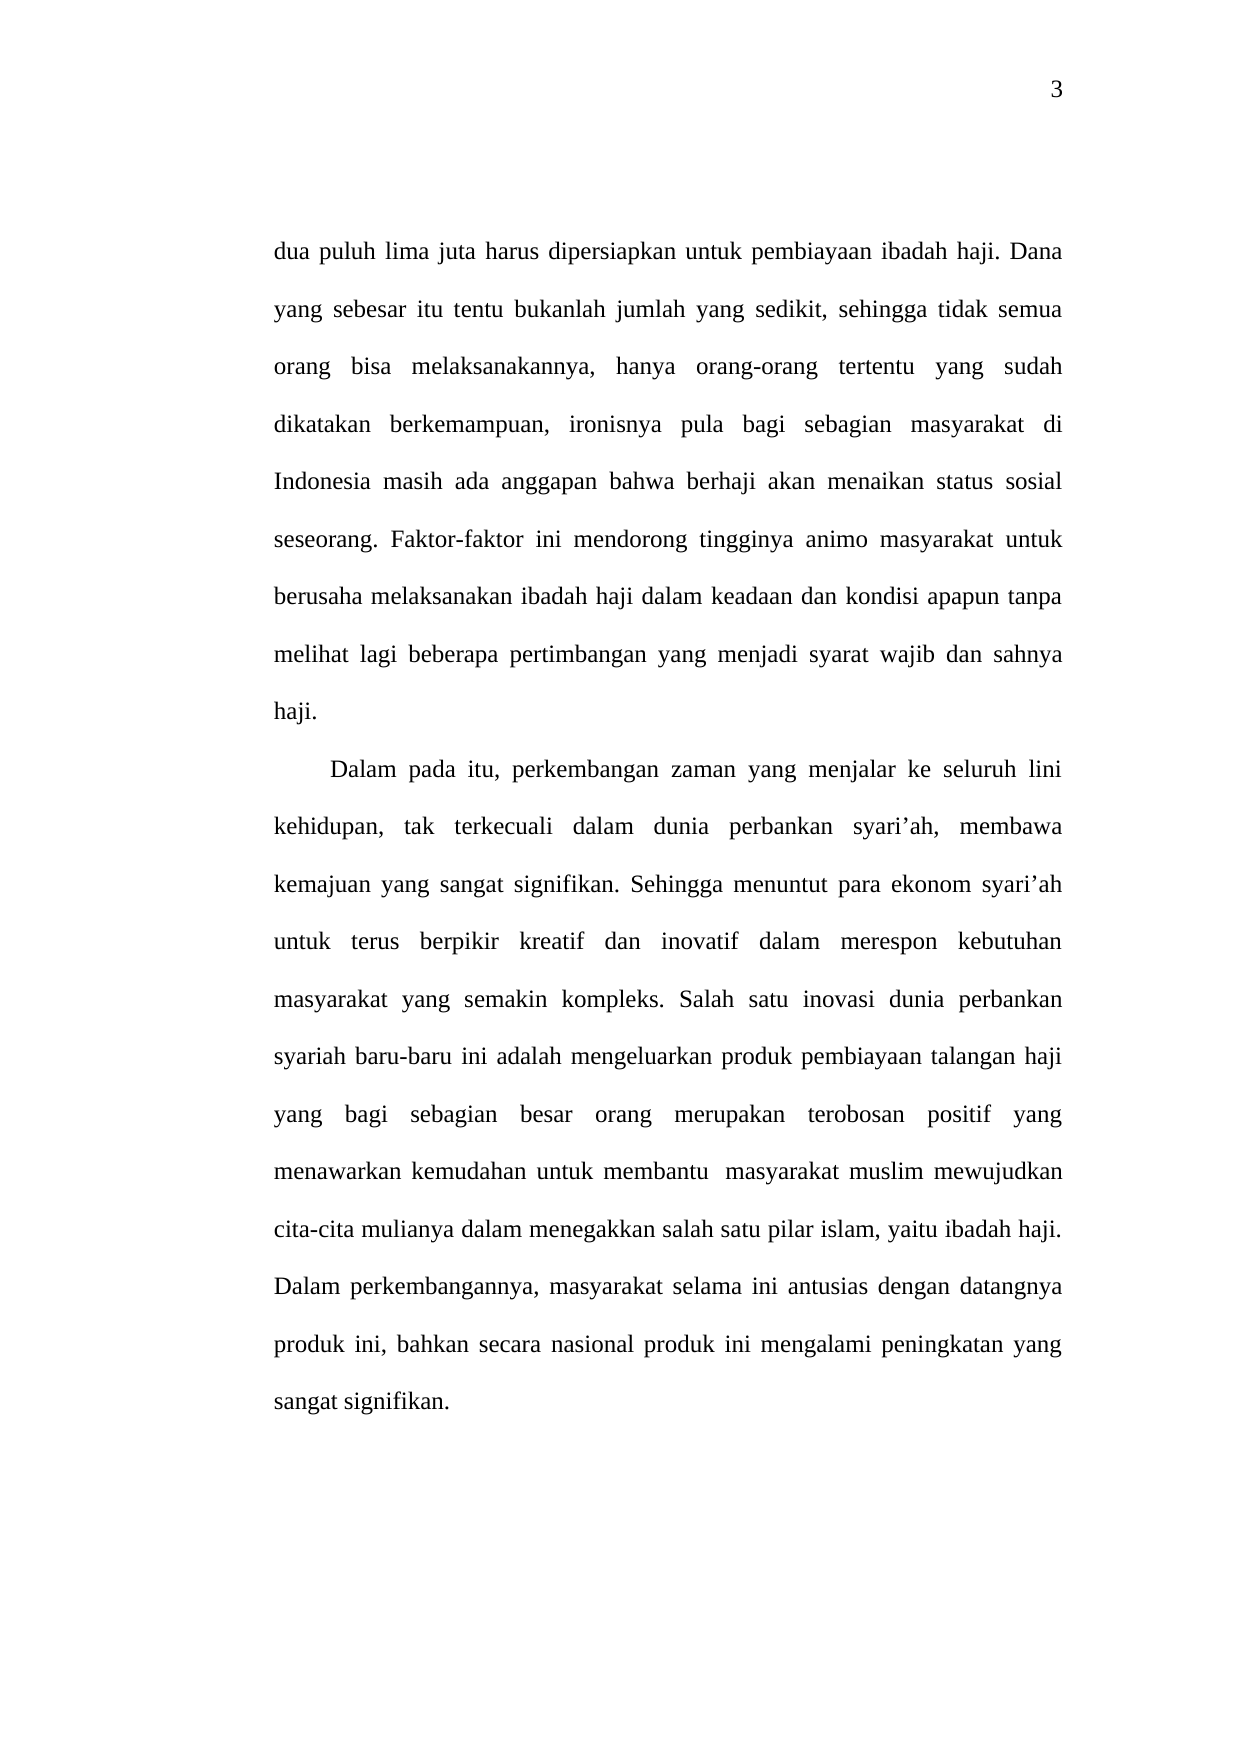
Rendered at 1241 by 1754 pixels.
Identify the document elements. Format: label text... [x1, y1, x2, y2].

text Dalam pada itu, perkembangan zaman yang menjalar ke seluruh lini kehidupan, tak terkecuali dalam dunia perbankan syari’ah, membawa kemajuan yang sangat signifikan. Sehingga menuntut para ekonom syari’ah untuk terus berpikir kreatif dan inovatif dalam merespon kebutuhan masyarakat yang semakin kompleks. Salah satu inovasi dunia perbankan syariah baru-baru ini adalah mengeluarkan produk pembiayaan talangan haji yang bagi sebagian besar orang merupakan terobosan positif yang menawarkan kemudahan untuk membantu masyarakat muslim mewujudkan cita-cita mulianya dalam menegakkan salah satu pilar islam, yaitu ibadah haji. Dalam perkembangannya, masyarakat selama ini antusias dengan datangnya produk ini, bahkan secara nasional produk ini mengalami peningkatan yang sangat signifikan. [274, 754, 1063, 1415]
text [274, 236, 1063, 725]
